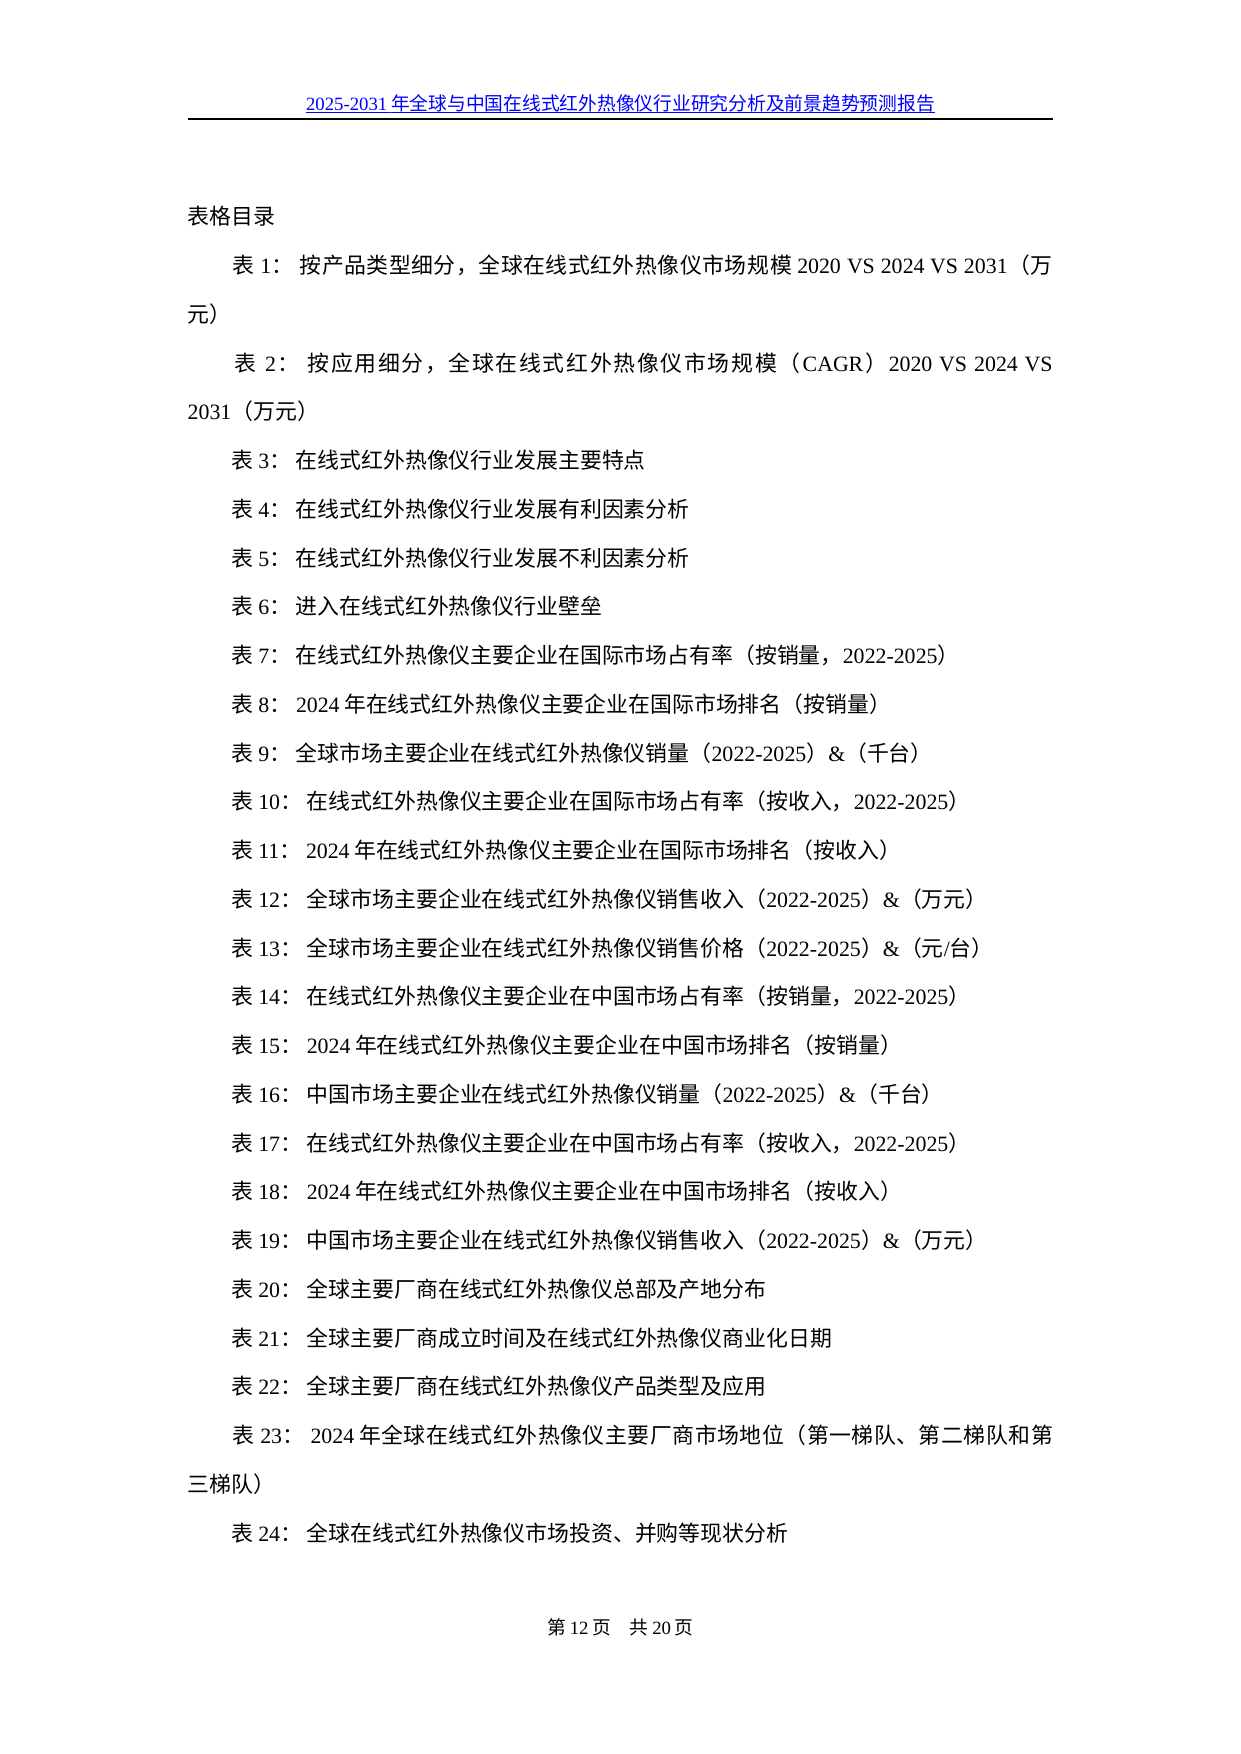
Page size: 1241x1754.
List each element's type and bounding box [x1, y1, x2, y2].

text [187, 150, 1053, 1548]
